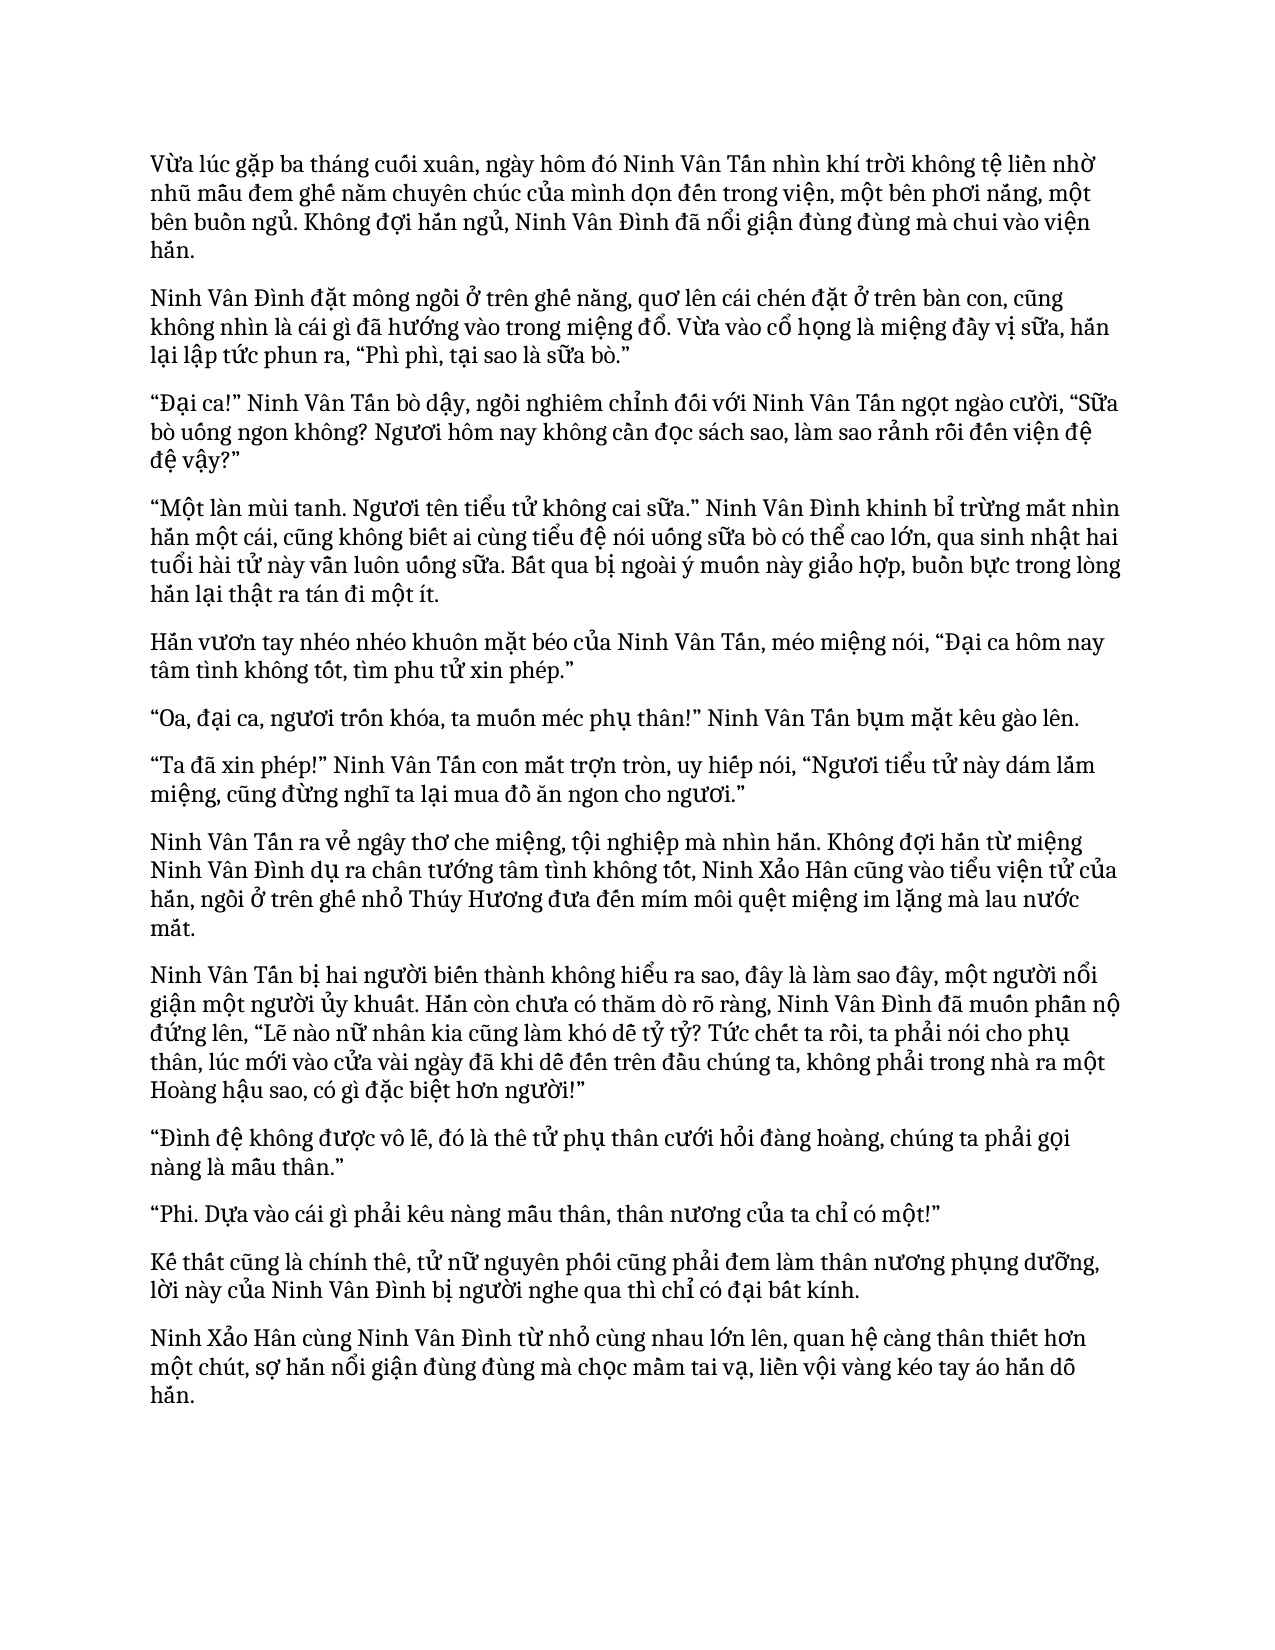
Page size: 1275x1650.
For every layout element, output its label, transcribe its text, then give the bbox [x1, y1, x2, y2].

text “Đình đệ không được vô lễ, đó là thê tử phụ thân cưới hỏi đàng hoàng, chúng ta phải gọi nàng là mẫu thân.” [150, 1124, 1125, 1181]
text “Oa, đại ca, ngươi trốn khóa, ta muốn méc phụ thân!” Ninh Vân Tấn bụm mặt kêu gào lên. [150, 704, 1125, 732]
text Vừa lúc gặp ba tháng cuối xuân, ngày hôm đó Ninh Vân Tấn nhìn khí trời không tệ liền nhờ nhũ mẫu đem ghế nằm chuyên chúc của mình dọn đến trong viện, một bên phơi nắng, một bên buồn ngủ. Không đợi hắn ngủ, Ninh Vân Đình đã nổi giận đùng đùng mà chui vào viện hắn. [150, 150, 1125, 265]
text Ninh Vân Tấn ra vẻ ngây thơ che miệng, tội nghiệp mà nhìn hắn. Không đợi hắn từ miệng Ninh Vân Đình dụ ra chân tướng tâm tình không tốt, Ninh Xảo Hân cũng vào tiểu viện tử của hắn, ngồi ở trên ghế nhỏ Thúy Hương đưa đến mím môi quệt miệng im lặng mà lau nước mắt. [150, 827, 1125, 942]
text Hắn vươn tay nhéo nhéo khuôn mặt béo của Ninh Vân Tấn, méo miệng nói, “Đại ca hôm nay tâm tình không tốt, tìm phu tử xin phép.” [150, 627, 1125, 685]
text “Phi. Dựa vào cái gì phải kêu nàng mẫu thân, thân nương của ta chỉ có một!” [150, 1200, 1125, 1229]
text “Đại ca!” Ninh Vân Tấn bò dậy, ngồi nghiêm chỉnh đối với Ninh Vân Tấn ngọt ngào cười, “Sữa bò uống ngon không? Ngươi hôm nay không cần đọc sách sao, làm sao rảnh rỗi đến viện đệ đệ vậy?” [150, 389, 1125, 475]
text Ninh Xảo Hân cùng Ninh Vân Đình từ nhỏ cùng nhau lớn lên, quan hệ càng thân thiết hơn một chút, sợ hắn nổi giận đùng đùng mà chọc mầm tai vạ, liền vội vàng kéo tay áo hắn dỗ hắn. [150, 1324, 1125, 1410]
text Kế thất cũng là chính thê, tử nữ nguyên phối cũng phải đem làm thân nương phụng dưỡng, lời này của Ninh Vân Đình bị người nghe qua thì chỉ có đại bất kính. [150, 1247, 1125, 1305]
text Ninh Vân Tấn bị hai người biến thành không hiểu ra sao, đây là làm sao đây, một người nổi giận một người ủy khuất. Hắn còn chưa có thăm dò rõ ràng, Ninh Vân Đình đã muốn phẫn nộ đứng lên, “Lẽ nào nữ nhân kia cũng làm khó dễ tỷ tỷ? Tức chết ta rồi, ta phải nói cho phụ thân, lúc mới vào cửa vài ngày đã khi dễ đến trên đầu chúng ta, không phải trong nhà ra một Hoàng hậu sao, có gì đặc biệt hơn người!” [150, 961, 1125, 1105]
text “Một làn mùi tanh. Ngươi tên tiểu tử không cai sữa.” Ninh Vân Đình khinh bỉ trừng mắt nhìn hắn một cái, cũng không biết ai cùng tiểu đệ nói uống sữa bò có thể cao lớn, qua sinh nhật hai tuổi hài tử này vẫn luôn uống sữa. Bất qua bị ngoài ý muốn này giảo hợp, buồn bực trong lòng hắn lại thật ra tán đi một ít. [150, 494, 1125, 609]
text “Ta đã xin phép!” Ninh Vân Tấn con mắt trợn tròn, uy hiếp nói, “Ngươi tiểu tử này dám lắm miệng, cũng đừng nghĩ ta lại mua đồ ăn ngon cho ngươi.” [150, 751, 1125, 809]
text Ninh Vân Đình đặt mông ngồi ở trên ghế nằng, quơ lên cái chén đặt ở trên bàn con, cũng không nhìn là cái gì đã hướng vào trong miệng đổ. Vừa vào cổ họng là miệng đầy vị sữa, hắn lại lập tức phun ra, “Phì phì, tại sao là sữa bò.” [150, 284, 1125, 370]
